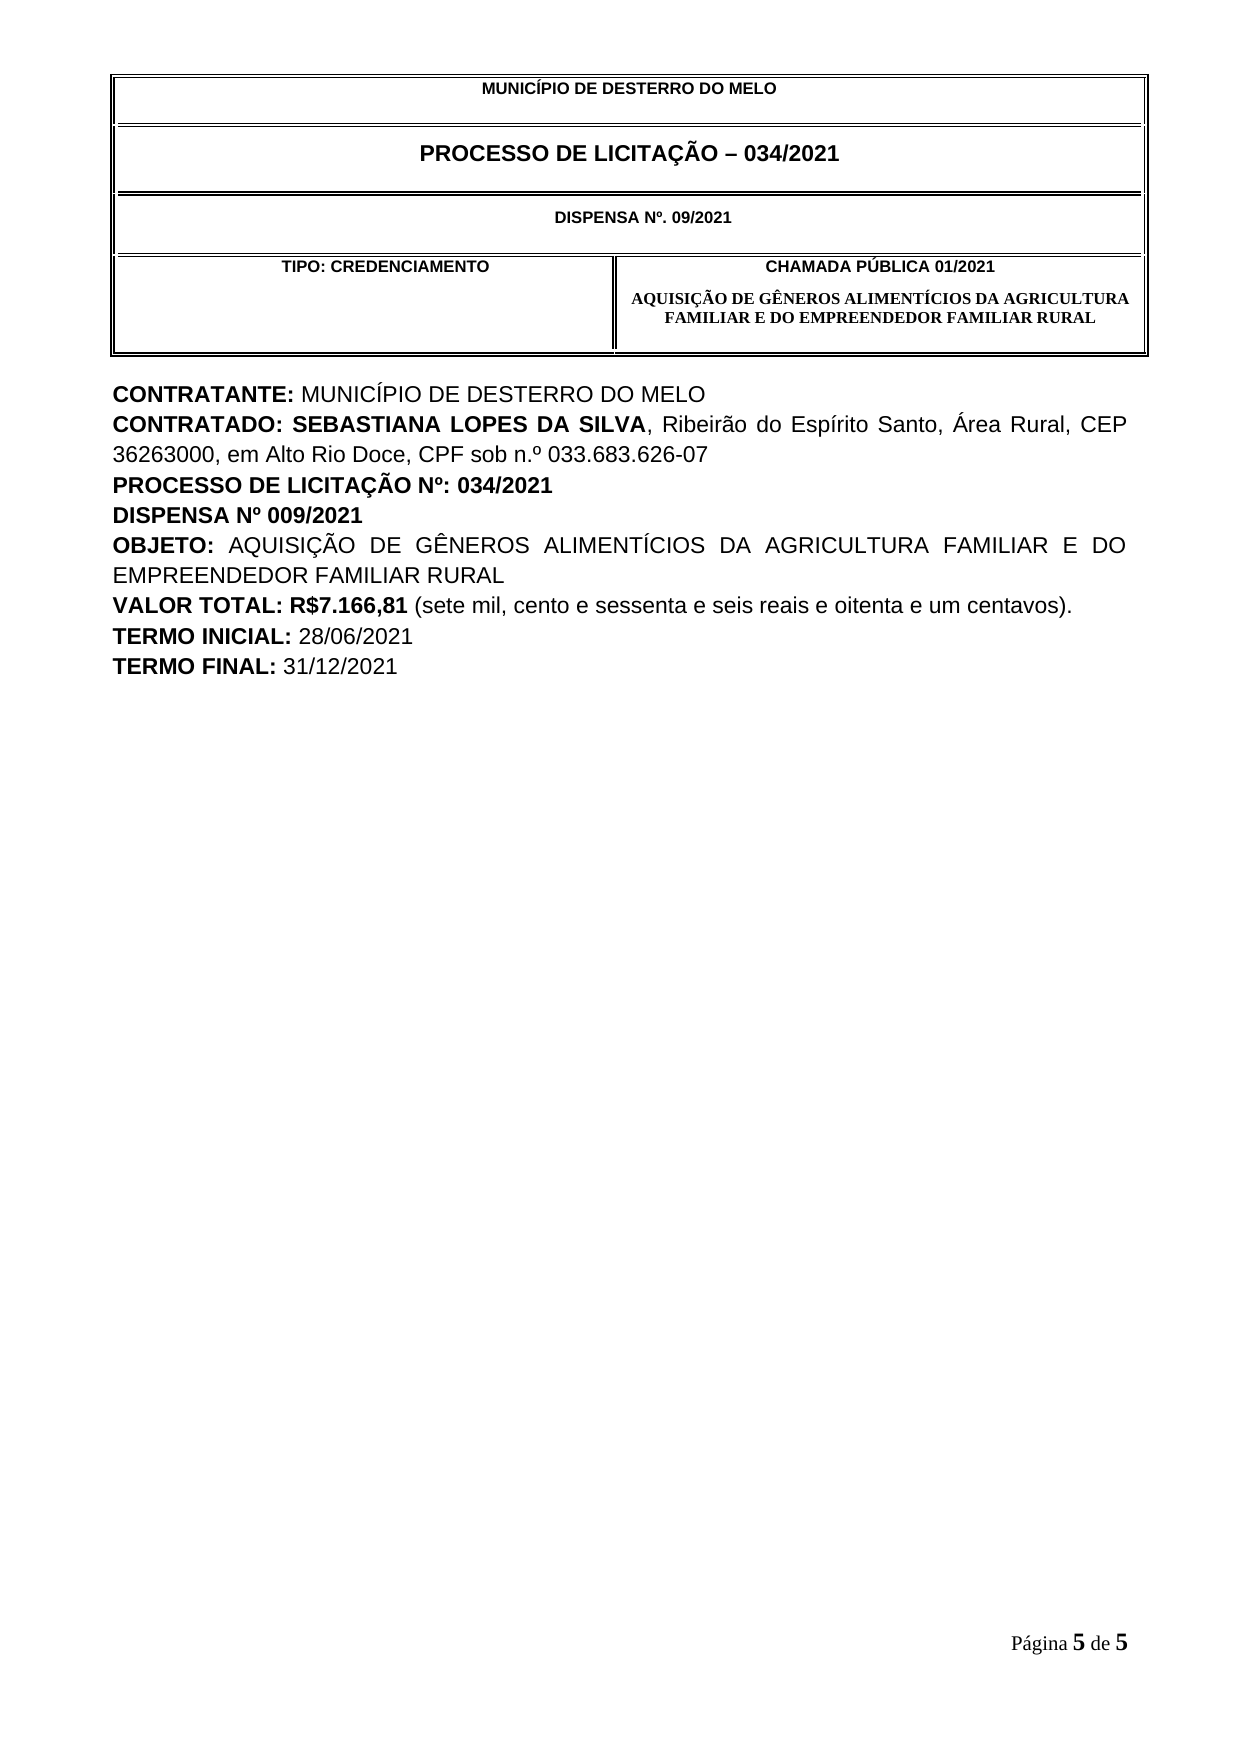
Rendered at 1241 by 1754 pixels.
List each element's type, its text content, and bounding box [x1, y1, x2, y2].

text DISPENSA Nº 009/2021 [112, 502, 1128, 528]
text TERMO FINAL: 31/12/2021 [112, 653, 1128, 679]
text CONTRATADO: SEBASTIANA LOPES DA SILVA, Ribeirão do Espírito Santo, Área Rural, CEP 36263000, em Alto Rio Doce, CPF sob n.º 033.683.626-07 [112, 411, 1128, 468]
text PROCESSO DE LICITAÇÃO Nº: 034/2021 [112, 472, 1128, 498]
text OBJETO: AQUISIÇÃO DE GÊNEROS ALIMENTÍCIOS DA AGRICULTURA FAMILIAR E DO EMPREENDEDOR FAMILIAR RURAL [112, 532, 1128, 588]
text TERMO INICIAL: 28/06/2021 [112, 623, 1128, 649]
text VALOR TOTAL: R$7.166,81 (sete mil, cento e sessenta e seis reais e oitenta e um centavos). [112, 592, 1128, 619]
text CONTRATANTE: MUNICÍPIO DE DESTERRO DO MELO [112, 381, 1128, 407]
